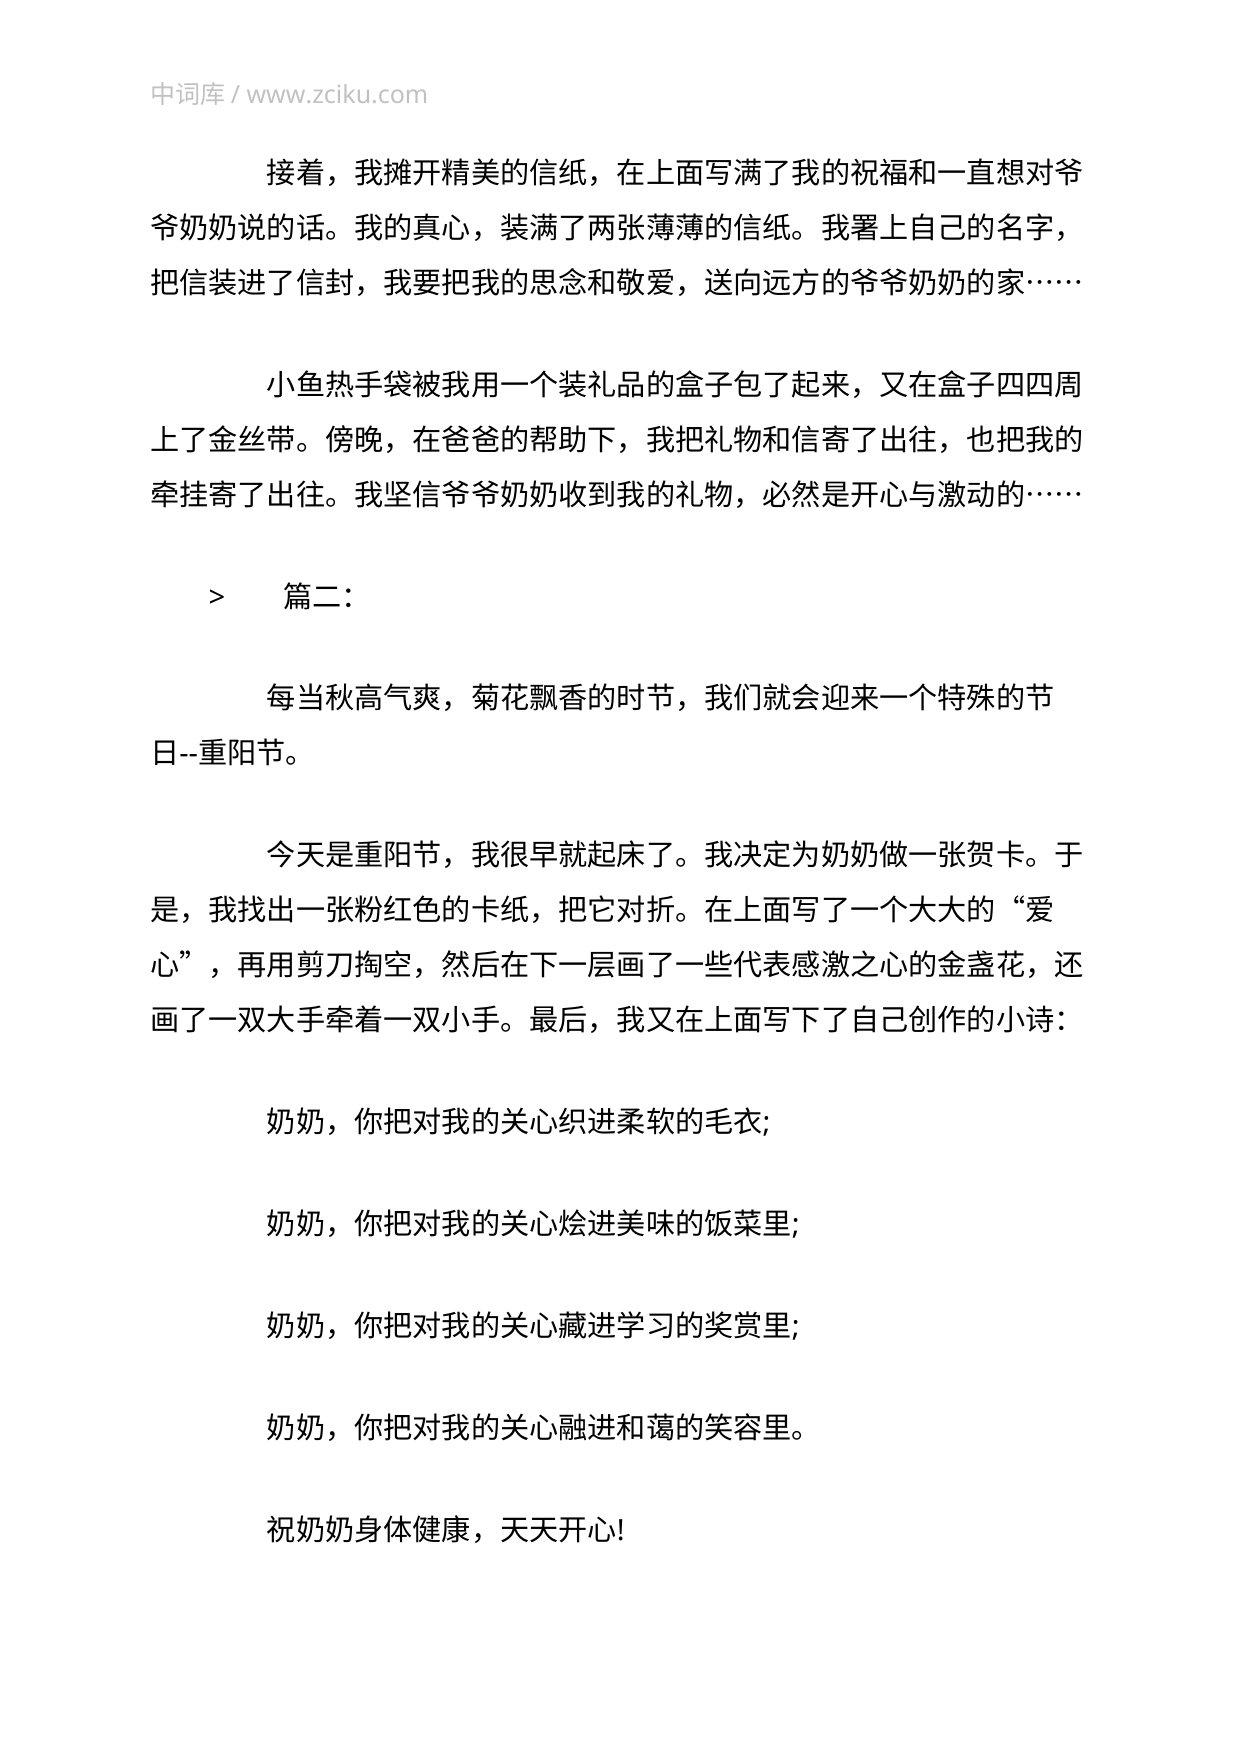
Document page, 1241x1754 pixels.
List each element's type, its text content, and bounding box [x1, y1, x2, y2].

text 奶奶，你把对我的关心织进柔软的毛衣; [150, 1098, 1090, 1141]
text 今天是重阳节，我很早就起床了。我决定为奶奶做一张贺卡。于是，我找出一张粉红色的卡纸，把它对折。在上面写了一个大大的“爱心”，再用剪刀掏空，然后在下一层画了一些代表感激之心的金盏花，还画了一双大手牵着一双小手。最后，我又在上面写下了自己创作的小诗： [150, 832, 1090, 1039]
text > 篇二： [150, 573, 1090, 616]
text 奶奶，你把对我的关心藏进学习的奖赏里; [150, 1302, 1090, 1345]
text 接着，我摊开精美的信纸，在上面写满了我的祝福和一直想对爷爷奶奶说的话。我的真心，装满了两张薄薄的信纸。我署上自己的名字，把信装进了信封，我要把我的思念和敬爱，送向远方的爷爷奶奶的家…… [150, 150, 1090, 302]
text 奶奶，你把对我的关心融进和蔼的笑容里。 [150, 1404, 1090, 1447]
text 每当秋高气爽，菊花飘香的时节，我们就会迎来一个特殊的节日--重阳节。 [150, 675, 1090, 772]
text 奶奶，你把对我的关心烩进美味的饭菜里; [150, 1200, 1090, 1243]
text 祝奶奶身体健康，天天开心! [150, 1506, 1090, 1548]
text 小鱼热手袋被我用一个装礼品的盒子包了起来，又在盒子四四周上了金丝带。傍晚，在爸爸的帮助下，我把礼物和信寄了出往，也把我的牵挂寄了出往。我坚信爷爷奶奶收到我的礼物，必然是开心与激动的…… [150, 362, 1090, 514]
